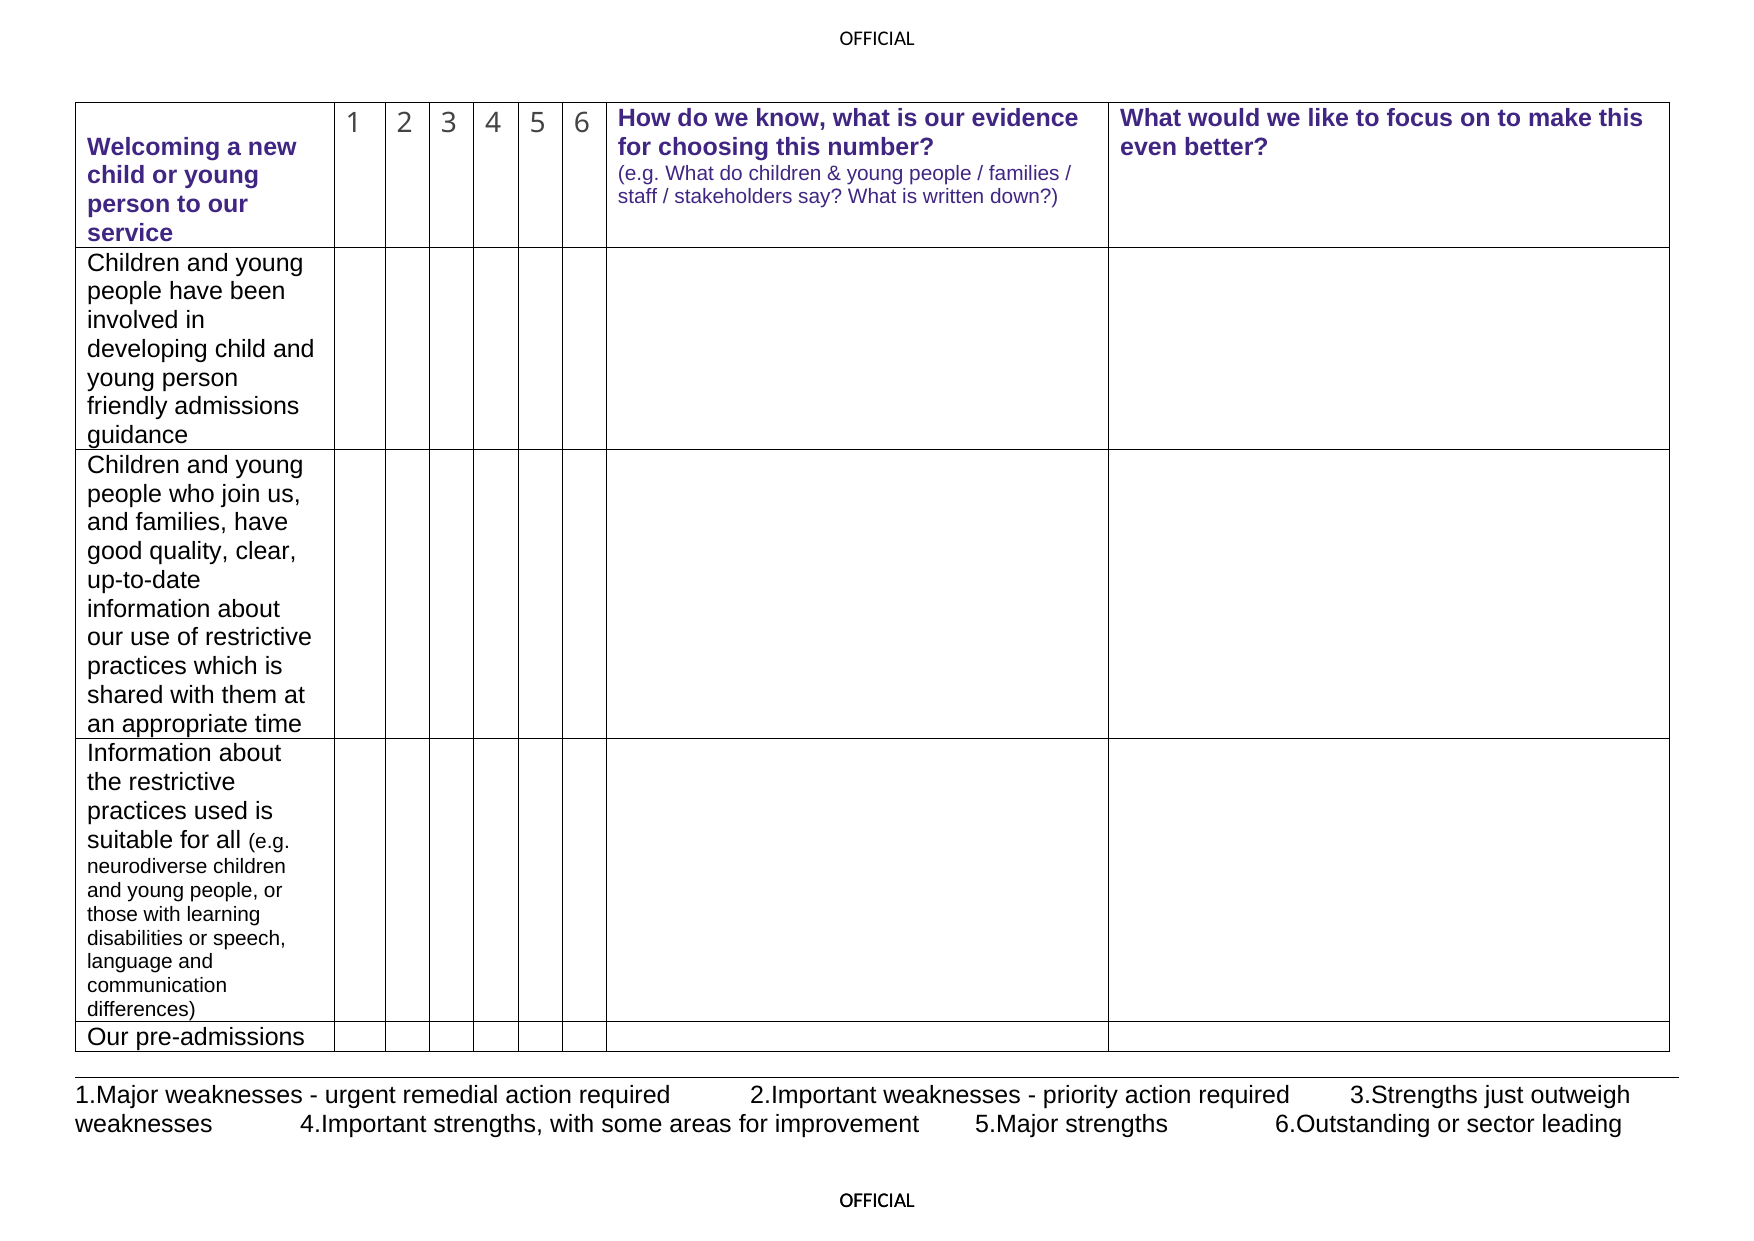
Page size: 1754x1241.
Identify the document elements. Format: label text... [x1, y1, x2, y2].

table_cell Children and young people who join us, and families, have good quality, clear, up-to-date information about our use of restrictive practices which is shared with them at an appropriate time [76, 450, 334, 737]
table_cell [607, 739, 1108, 1021]
table_cell Children and young people have been involved in developing child and young person friendly admissions guidance [76, 248, 334, 449]
table_cell [519, 739, 562, 1021]
table_cell [607, 450, 1108, 737]
table_cell [607, 248, 1108, 449]
table_cell [519, 248, 562, 449]
table_header Welcoming a new child or young person to our service [76, 103, 334, 247]
table_cell [474, 1022, 518, 1051]
table_cell [386, 450, 429, 737]
table_header 5 [519, 103, 562, 247]
table_header 2 [386, 103, 429, 247]
table_cell [386, 1022, 429, 1051]
table_header What would we like to focus on to make this even better? [1109, 103, 1669, 247]
table_cell [430, 739, 473, 1021]
table_header 1 [335, 103, 385, 247]
table_header 4 [474, 103, 518, 247]
table_cell [563, 248, 606, 449]
table_cell [1109, 739, 1669, 1021]
table_cell [430, 248, 473, 449]
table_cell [76, 1022, 334, 1051]
table_cell [386, 739, 429, 1021]
table_cell [563, 739, 606, 1021]
table_cell [563, 450, 606, 737]
table_header 6 [563, 103, 606, 247]
table_cell Information about the restrictive practices used is suitable for all (e.g. neurodiverse children and young people, or those with learning disabilities or speech, language and communication differences) [76, 739, 334, 1021]
table_cell [474, 450, 518, 737]
table_cell [607, 1022, 1108, 1051]
table_cell [335, 1022, 385, 1051]
table_cell [1109, 450, 1669, 737]
table_cell [563, 1022, 606, 1051]
table_cell [335, 450, 385, 737]
table_header 3 [430, 103, 473, 247]
table_cell [1109, 1022, 1669, 1051]
table_cell [1109, 248, 1669, 449]
table_cell [335, 739, 385, 1021]
table_cell [430, 1022, 473, 1051]
table_header How do we know, what is our evidence for choosing this number? (e.g. What do children & young people / families / staff / stakeholders say? What is written down?) [607, 103, 1108, 247]
table_cell [474, 248, 518, 449]
table_cell [474, 739, 518, 1021]
table_cell [519, 450, 562, 737]
table_cell [430, 450, 473, 737]
table_cell [519, 1022, 562, 1051]
table_cell [386, 248, 429, 449]
table_cell [335, 248, 385, 449]
